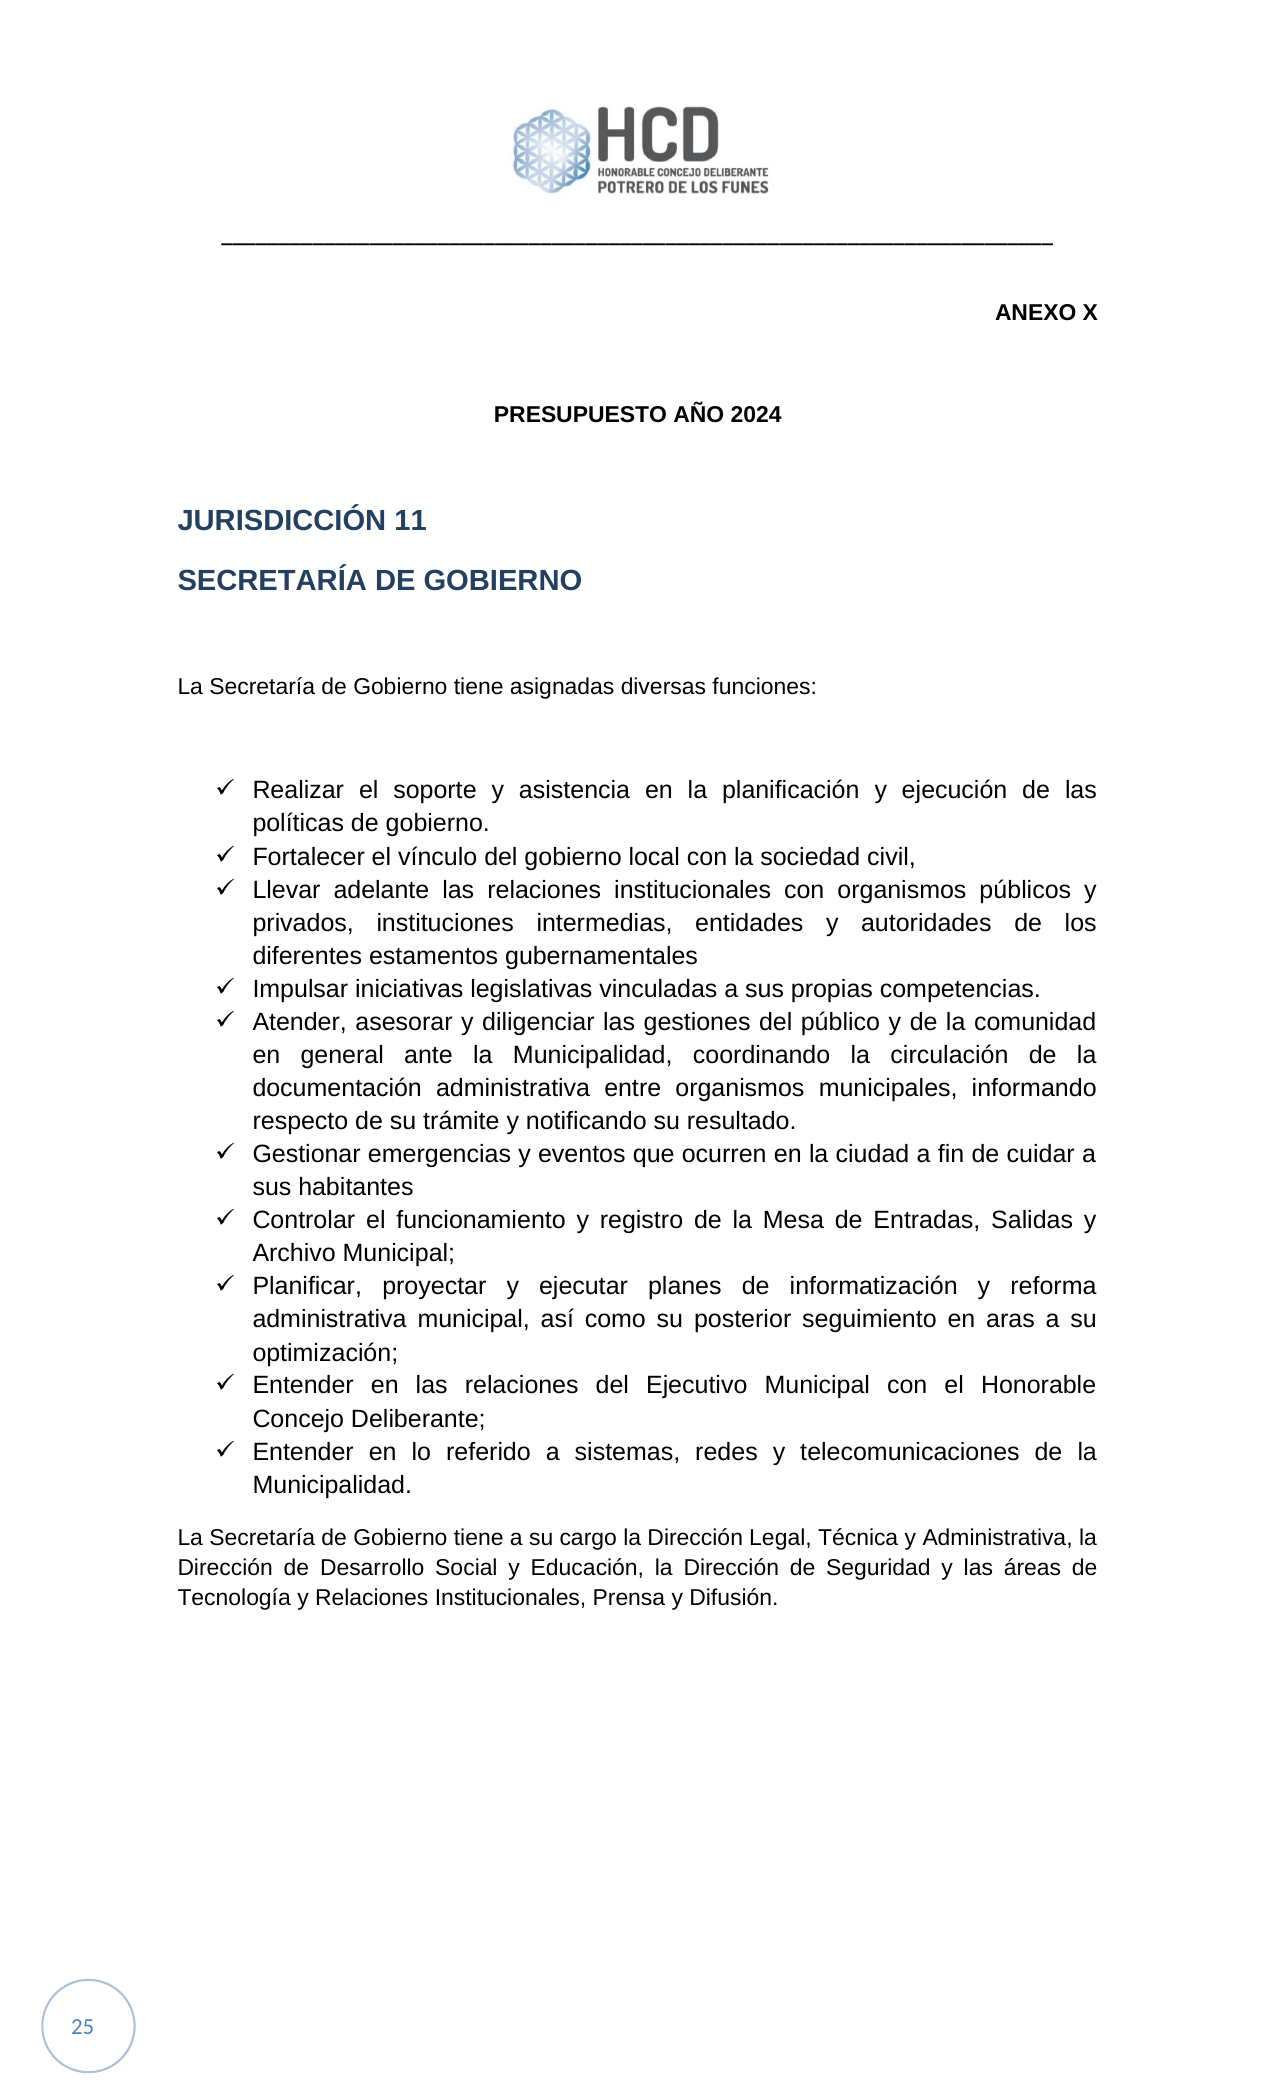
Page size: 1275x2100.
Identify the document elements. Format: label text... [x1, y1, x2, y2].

list Entender en lo referido a sistemas, redes y telecomunicaciones de la Municipalidad. [215, 1437, 1098, 1498]
list Gestionar emergencias y eventos que ocurren en la ciudad a fin de cuidar a sus habitantes [215, 1139, 1098, 1201]
list Controlar el funcionamiento y registro de la Mesa de Entradas, Salidas y Archivo Municipal; [215, 1205, 1098, 1267]
list Atender, asesorar y diligenciar las gestiones del público y de la comunidad en general ante la Municipalidad, coordinando la circulación de la documentación administrativa entre organismos municipales, informando respecto de su trámite y notificando su resultado. [215, 1007, 1098, 1135]
list Llevar adelante las relaciones institucionales con organismos públicos y privados, instituciones intermedias, entidades y autoridades de los diferentes estamentos gubernamentales [215, 874, 1098, 969]
list Fortalecer el vínculo del gobierno local con la sociedad civil, [215, 841, 1098, 870]
text La Secretaría de Gobierno tiene a su cargo la Dirección Legal, Técnica y Administrativa, la Dirección de Desarrollo Social y Educación, la Dirección de Seguridad y las áreas de Tecnología y Relaciones Institucionales, Prensa y Difusión. [177, 1524, 1098, 1610]
text JURISDICCIÓN 11 [177, 503, 1098, 537]
text La Secretaría de Gobierno tiene asignadas diversas funciones: [177, 673, 1098, 699]
text PRESUPUESTO AÑO 2024 [177, 401, 1098, 428]
list Impulsar iniciativas legislativas vinculadas a sus propias competencias. [215, 974, 1098, 1003]
list Realizar el soporte y asistencia en la planificación y ejecución de las políticas de gobierno. [215, 775, 1098, 837]
text ANEXO X [177, 299, 1098, 326]
list Entender en las relaciones del Ejecutivo Municipal con el Honorable Concejo Deliberante; [215, 1371, 1098, 1432]
picture [491, 73, 784, 221]
text SECRETARÍA DE GOBIERNO [177, 563, 1098, 596]
list Planificar, proyectar y ejecutar planes de informatización y reforma administrativa municipal, así como su posterior seguimiento en aras a su optimización; [215, 1271, 1098, 1366]
